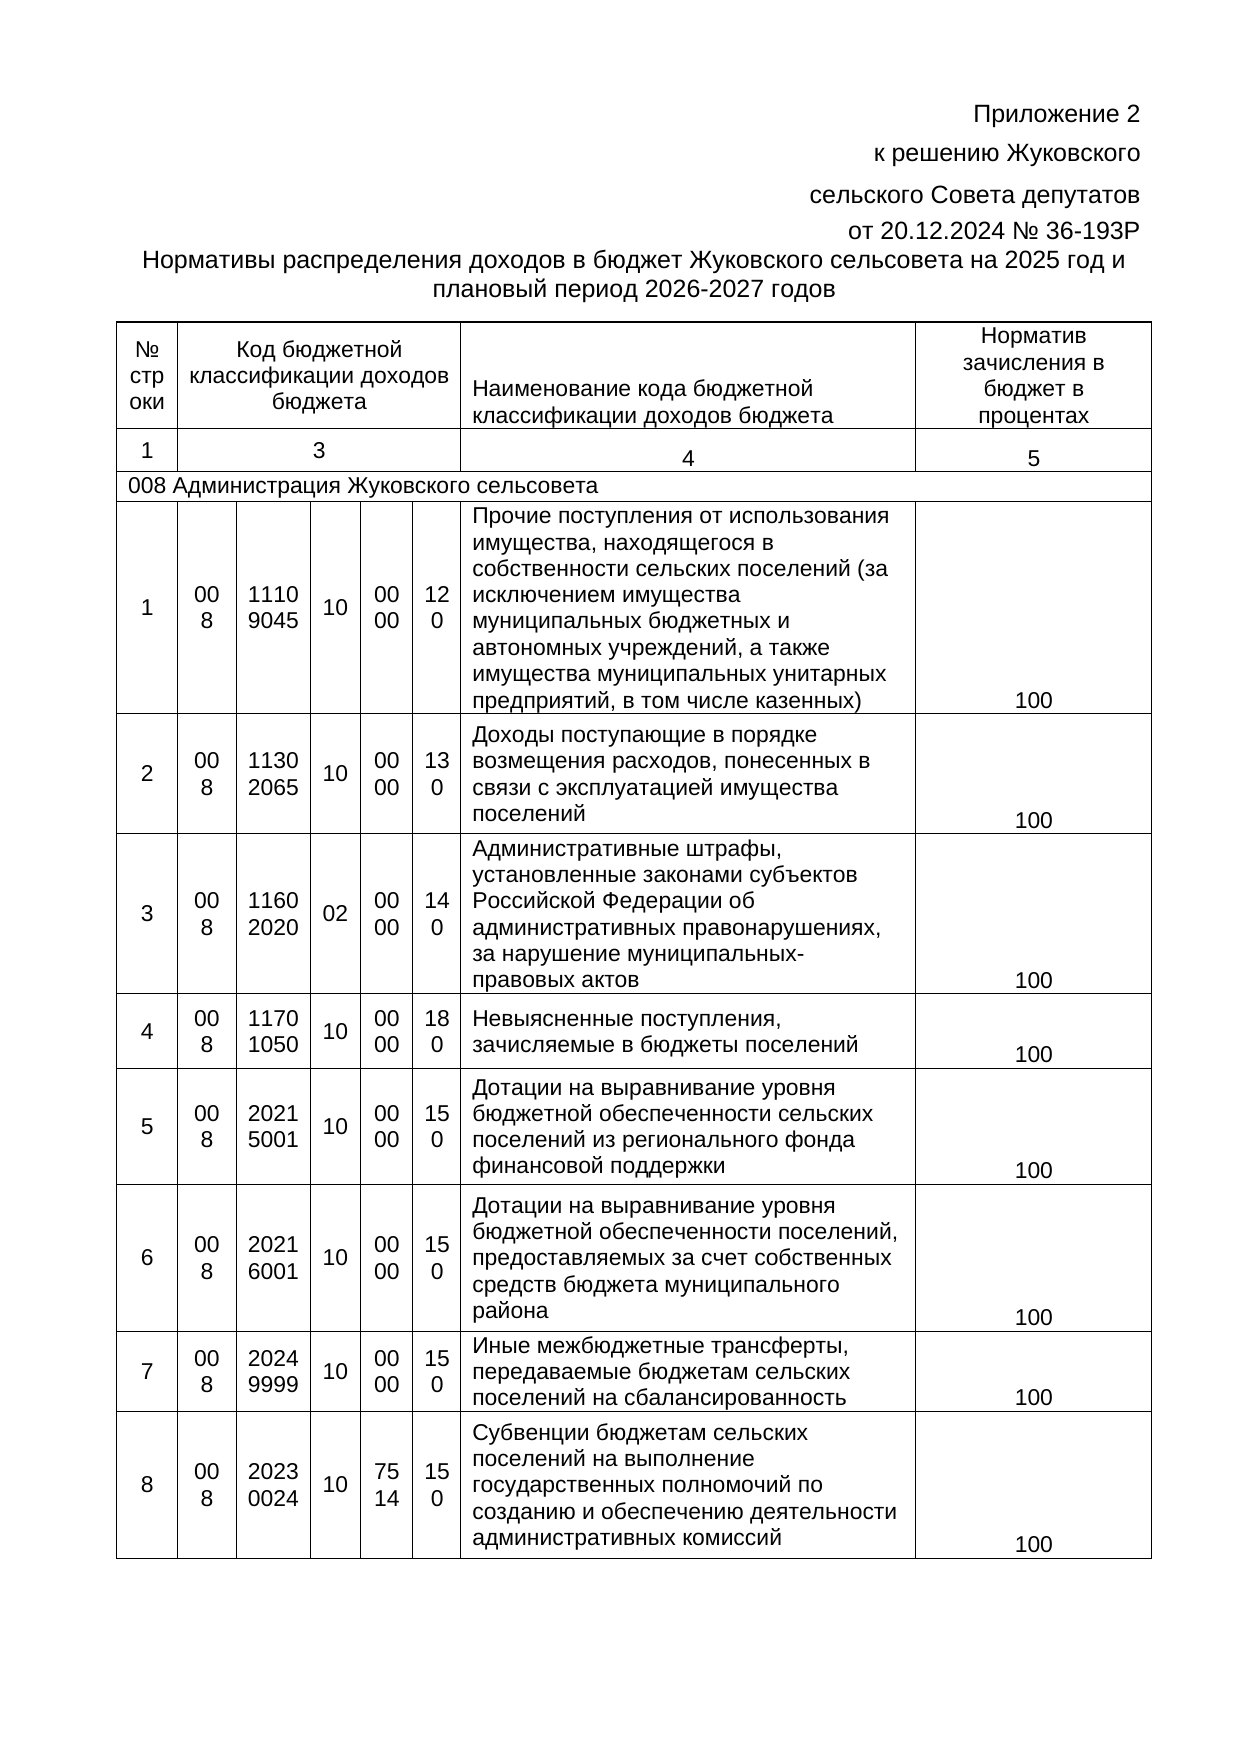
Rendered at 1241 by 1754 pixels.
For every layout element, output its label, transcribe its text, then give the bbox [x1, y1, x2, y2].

table_cell 150 [413, 1069, 460, 1183]
table_cell 10 [311, 1185, 360, 1331]
table_cell Код бюджетной классификации доходов бюджета [178, 323, 460, 428]
table_cell 0000 [361, 1332, 412, 1411]
table_cell 20216001 [237, 1185, 310, 1331]
table_cell 150 [413, 1185, 460, 1331]
table_cell 100 [916, 1185, 1151, 1331]
table_cell 008 [178, 1069, 236, 1183]
table_cell 008 [178, 1332, 236, 1411]
table_cell 140 [413, 834, 460, 993]
table_cell 008 Администрация Жуковского сельсовета [117, 472, 1151, 501]
table_cell 0000 [361, 834, 412, 993]
table_cell Дотации на выравнивание уровня бюджетной обеспеченности поселений, предоставляемых за счет собственных средств бюджета муниципального района [461, 1185, 915, 1331]
table_cell 11109045 [237, 502, 310, 713]
table_cell к решению Жуковского [117, 128, 1152, 167]
table_cell от 20.12.2024 № 36-193Р [117, 209, 1152, 245]
table_cell 7 [117, 1332, 177, 1411]
table_cell Наименование кода бюджетной классификации доходов бюджета [461, 323, 915, 428]
table_cell Невыясненные поступления, зачисляемые в бюджеты поселений [461, 994, 915, 1068]
table_cell 180 [413, 994, 460, 1068]
table_cell 100 [916, 714, 1151, 833]
table_cell 0000 [361, 502, 412, 713]
table_cell 1 [117, 429, 177, 471]
table_cell 10 [311, 994, 360, 1068]
table_cell 150 [413, 1332, 460, 1411]
table_cell 5 [117, 1069, 177, 1183]
table_cell 10 [311, 714, 360, 833]
table_cell 0000 [361, 714, 412, 833]
table_cell 130 [413, 714, 460, 833]
table_cell 008 [178, 834, 236, 993]
table_cell 100 [916, 834, 1151, 993]
table_cell 008 [178, 1185, 236, 1331]
table_cell Нормативы распределения доходов в бюджет Жуковского сельсовета на 2025 год и плановый период 2026-2027 годов [117, 245, 1152, 321]
table_cell 100 [916, 1332, 1151, 1411]
table_cell 20230024 [237, 1412, 310, 1558]
table_cell 3 [178, 429, 460, 471]
table_cell 11701050 [237, 994, 310, 1068]
table_cell 10 [311, 1069, 360, 1183]
table_cell 008 [178, 502, 236, 713]
table_cell сельского Совета депутатов [117, 167, 1152, 209]
table_cell Административные штрафы, установленные законами субъектов Российской Федерации об административных правонарушениях, за нарушение муниципальных-правовых актов [461, 834, 915, 993]
table_cell 10 [311, 502, 360, 713]
table_cell 7514 [361, 1412, 412, 1558]
table_cell 100 [916, 1412, 1151, 1558]
table_cell 4 [117, 994, 177, 1068]
table_cell 2 [117, 714, 177, 833]
table_cell 0000 [361, 1069, 412, 1183]
table_cell 1 [117, 502, 177, 713]
table_cell 20249999 [237, 1332, 310, 1411]
table_cell 5 [916, 429, 1151, 471]
table_cell 100 [916, 994, 1151, 1068]
table_cell 0000 [361, 994, 412, 1068]
table_header Приложение 2 [117, 89, 1152, 128]
table_cell Иные межбюджетные трансферты, передаваемые бюджетам сельских поселений на сбалансированность [461, 1332, 915, 1411]
table_cell 008 [178, 714, 236, 833]
table_cell Норматив зачисления в бюджет в процентах [916, 323, 1151, 428]
table_cell 120 [413, 502, 460, 713]
table_cell № строки [117, 323, 177, 428]
table_cell 11302065 [237, 714, 310, 833]
table_cell Дотации на выравнивание уровня бюджетной обеспеченности сельских поселений из регионального фонда финансовой поддержки [461, 1069, 915, 1183]
table_cell 20215001 [237, 1069, 310, 1183]
table_cell Прочие поступления от использования имущества, находящегося в собственности сельских поселений (за исключением имущества муниципальных бюджетных и автономных учреждений, а также имущества муниципальных унитарных предприятий, в том числе казенных) [461, 502, 915, 713]
table_cell 02 [311, 834, 360, 993]
table_cell 100 [916, 1069, 1151, 1183]
table_cell 100 [916, 502, 1151, 713]
table_cell 150 [413, 1412, 460, 1558]
table_cell 10 [311, 1332, 360, 1411]
table_cell 6 [117, 1185, 177, 1331]
table_cell 0000 [361, 1185, 412, 1331]
table_cell 008 [178, 1412, 236, 1558]
table_cell 10 [311, 1412, 360, 1558]
table_cell Субвенции бюджетам сельских поселений на выполнение государственных полномочий по созданию и обеспечению деятельности административных комиссий [461, 1412, 915, 1558]
table_cell 008 [178, 994, 236, 1068]
table_cell 4 [461, 429, 915, 471]
table_cell 11602020 [237, 834, 310, 993]
table_cell 3 [117, 834, 177, 993]
table_cell 8 [117, 1412, 177, 1558]
table_cell Доходы поступающие в порядке возмещения расходов, понесенных в связи с эксплуатацией имущества поселений [461, 714, 915, 833]
